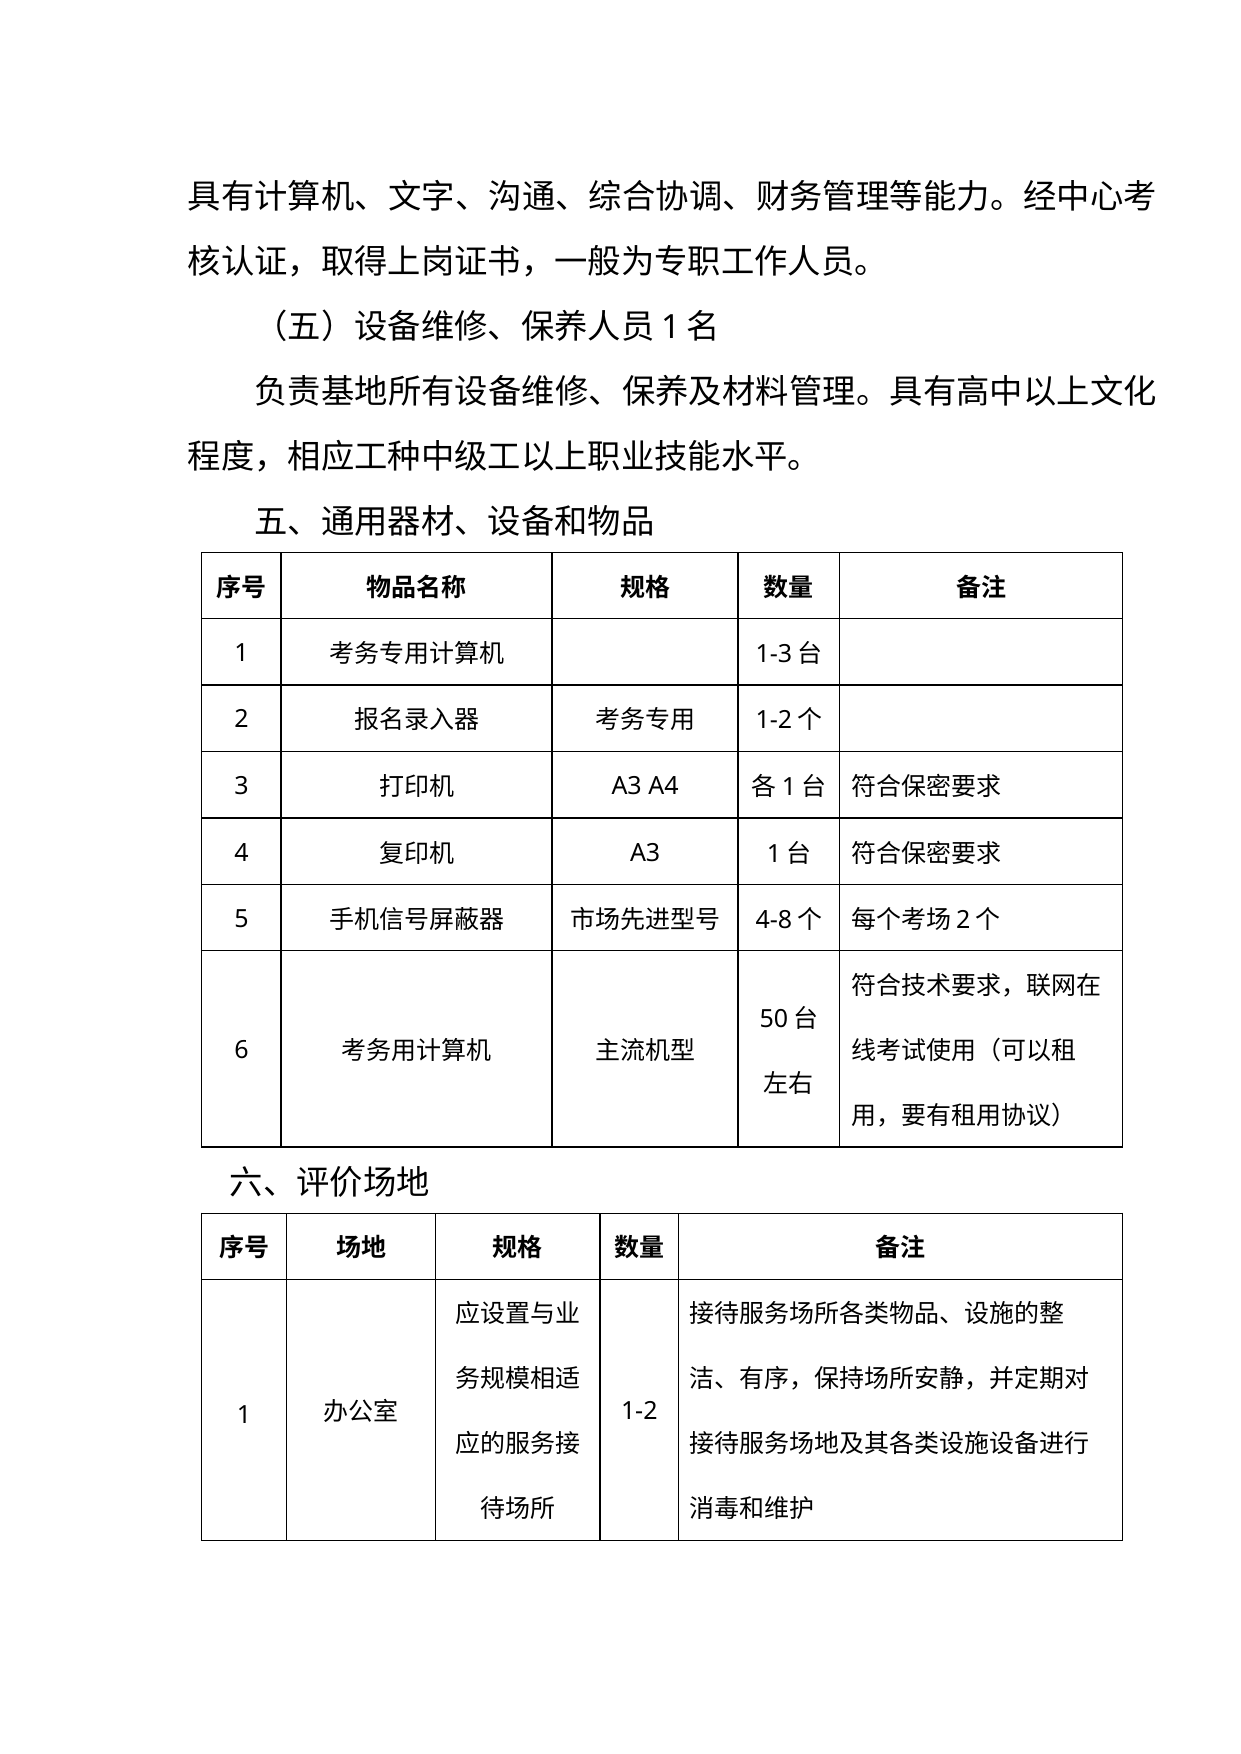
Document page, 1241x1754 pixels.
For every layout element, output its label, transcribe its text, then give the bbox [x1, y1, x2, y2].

table_header 规格 [436, 1214, 599, 1278]
table_header 物品名称 [282, 553, 551, 618]
table_cell 6 [202, 951, 280, 1146]
table_cell 4 [202, 819, 280, 884]
table_cell 考务专用 [553, 686, 737, 751]
table_cell 符合保密要求 [840, 752, 1122, 817]
table_cell 5 [202, 885, 280, 950]
table_cell 市场先进型号 [553, 885, 737, 950]
table_cell 应设置与业务规模相适应的服务接待场所 [436, 1280, 599, 1539]
table_cell 符合技术要求，联网在线考试使用（可以租用，要有租用协议） [840, 951, 1122, 1146]
table_cell 考务用计算机 [282, 951, 551, 1146]
text 五、通用器材、设备和物品 [187, 487, 1137, 552]
table_cell A3 [553, 819, 737, 884]
table_cell 2 [202, 686, 280, 751]
table_cell 符合保密要求 [840, 819, 1122, 884]
table_header 序号 [202, 1214, 286, 1278]
table_cell A3 A4 [553, 752, 737, 817]
table_cell 每个考场2个 [840, 885, 1122, 950]
table_header 场地 [287, 1214, 435, 1278]
table_header 数量 [601, 1214, 678, 1278]
table_cell 3 [202, 752, 280, 817]
table_cell 各1台 [739, 752, 839, 817]
text 负责基地所有设备维修、保养及材料管理。具有高中以上文化程度，相应工种中级工以上职业技能水平。 [187, 357, 1157, 487]
table_cell [553, 619, 737, 684]
table_cell 1台 [739, 819, 839, 884]
text 六、评价场地 [187, 1147, 1137, 1212]
table_cell 打印机 [282, 752, 551, 817]
table_header 规格 [553, 553, 737, 618]
table_cell 4-8个 [739, 885, 839, 950]
table_cell [840, 619, 1122, 684]
table_header 数量 [739, 553, 839, 618]
table_cell 手机信号屏蔽器 [282, 885, 551, 950]
table_cell 50台左右 [739, 951, 839, 1146]
table_cell 1 [202, 1280, 286, 1539]
table_cell 主流机型 [553, 951, 737, 1146]
text （五）设备维修、保养人员1名 [187, 292, 1157, 357]
table_header 备注 [840, 553, 1122, 618]
table_cell 1-2个 [739, 686, 839, 751]
table_header 备注 [679, 1214, 1122, 1278]
table_cell 报名录入器 [282, 686, 551, 751]
table_header 序号 [202, 553, 280, 618]
table_cell 接待服务场所各类物品、设施的整洁、有序，保持场所安静，并定期对接待服务场地及其各类设施设备进行消毒和维护 [679, 1280, 1122, 1539]
table_cell 考务专用计算机 [282, 619, 551, 684]
table_cell [840, 686, 1122, 751]
table_cell 1 [202, 619, 280, 684]
table_cell 1-3台 [739, 619, 839, 684]
table_cell 复印机 [282, 819, 551, 884]
table_cell 1-2 [601, 1280, 678, 1539]
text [187, 162, 1157, 292]
table_cell 办公室 [287, 1280, 435, 1539]
